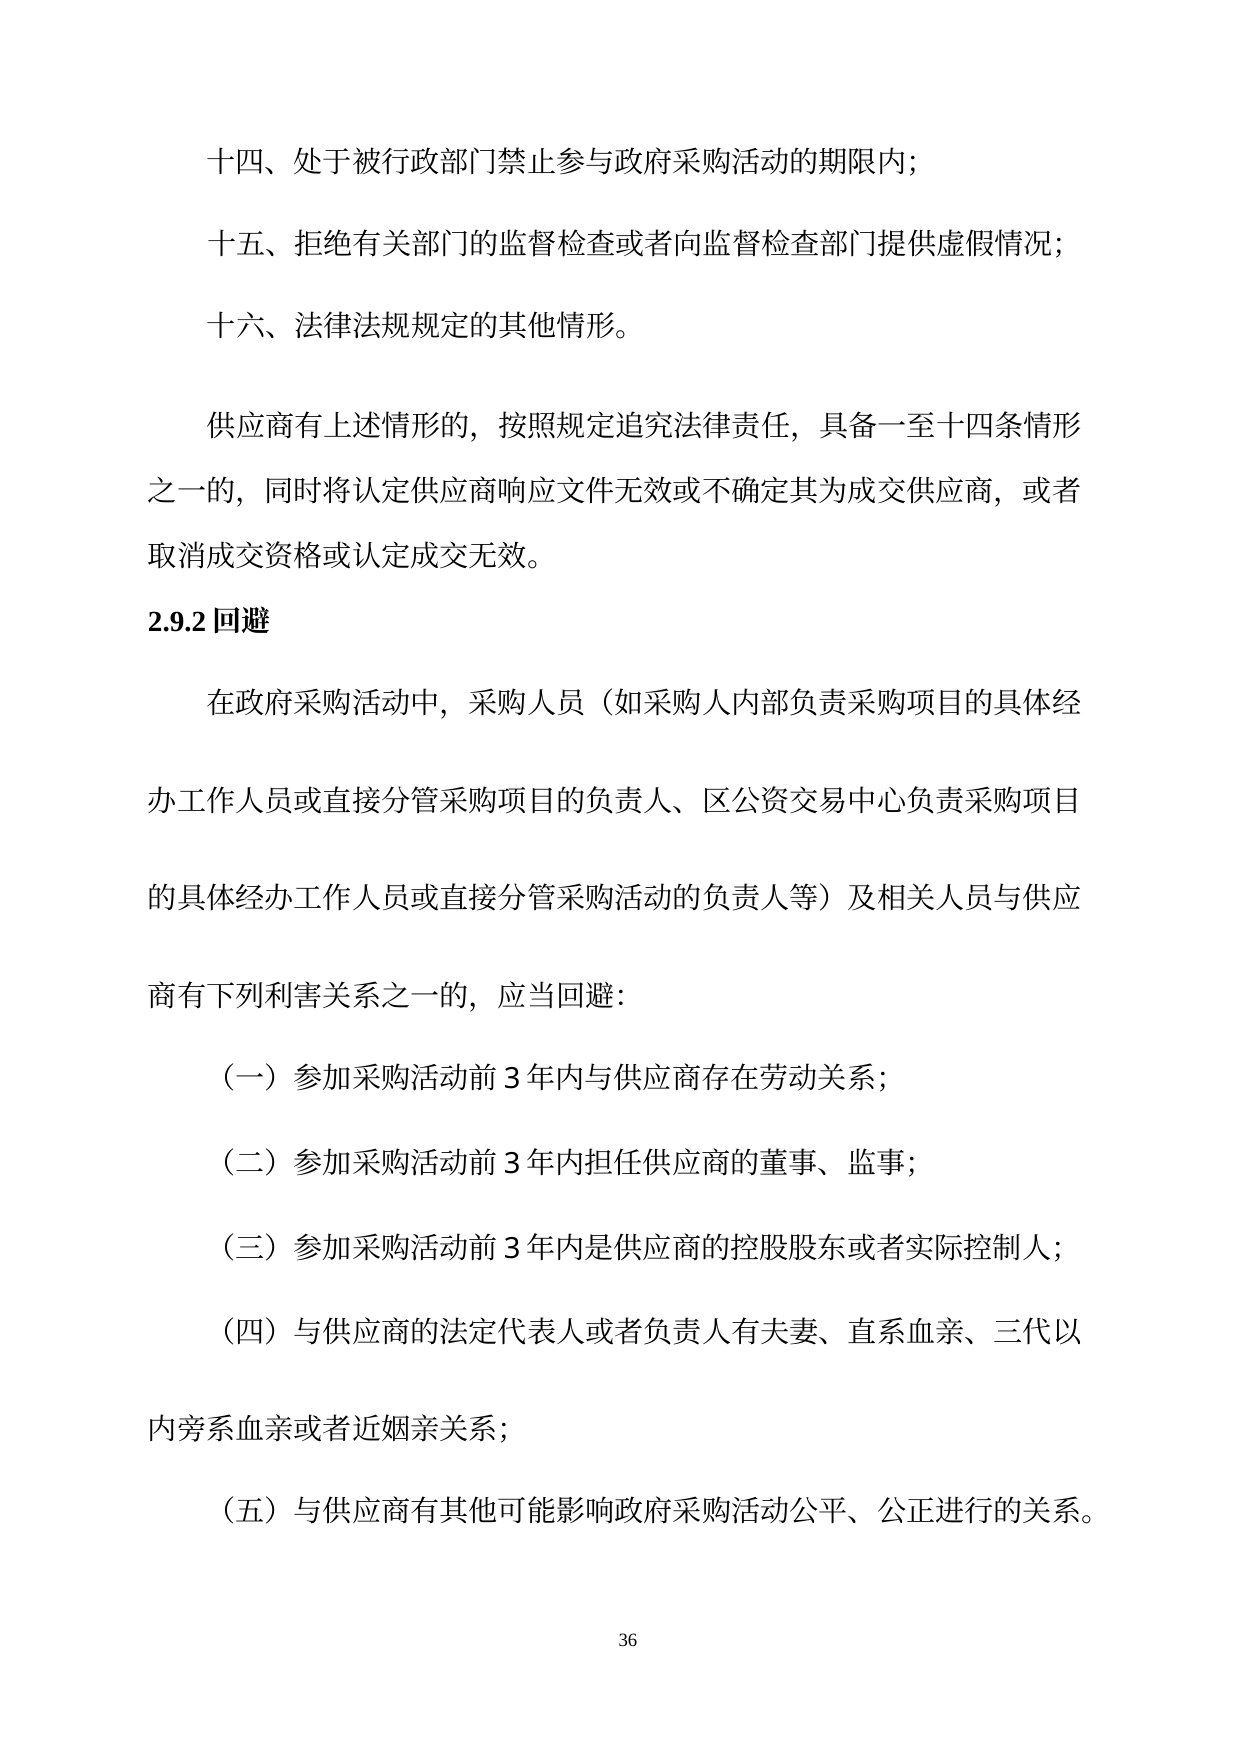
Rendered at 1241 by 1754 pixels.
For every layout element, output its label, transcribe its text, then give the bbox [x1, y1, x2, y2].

text （三）参加采购活动前3年内是供应商的控股股东或者实际控制人； [148, 1214, 1107, 1279]
text 在政府采购活动中，采购人员（如采购人内部负责采购项目的具体经办工作人员或直接分管采购项目的负责人、区公资交易中心负责采购项目的具体经办工作人员或直接分管采购活动的负责人等）及相关人员与供应商有下列利害关系之一的，应当回避： [148, 671, 1107, 1028]
text （四）与供应商的法定代表人或者负责人有夫妻、直系血亲、三代以内旁系血亲或者近姻亲关系； [148, 1299, 1107, 1462]
subtitle 2.9.2回避 [148, 589, 1107, 654]
text （一）参加采购活动前3年内与供应商存在劳动关系； [148, 1045, 1107, 1110]
text 十四、处于被行政部门禁止参与政府采购活动的期限内； [148, 130, 1107, 195]
text （二）参加采购活动前3年内担任供应商的董事、监事； [148, 1130, 1107, 1195]
text 十六、法律法规规定的其他情形。 [148, 293, 1107, 358]
text （五）与供应商有其他可能影响政府采购活动公平、公正进行的关系。 [148, 1478, 1107, 1543]
text 十五、拒绝有关部门的监督检查或者向监督检查部门提供虚假情况； [207, 212, 1107, 277]
text 供应商有上述情形的，按照规定追究法律责任，具备一至十四条情形之一的，同时将认定供应商响应文件无效或不确定其为成交供应商，或者取消成交资格或认定成交无效。 [148, 394, 1107, 589]
